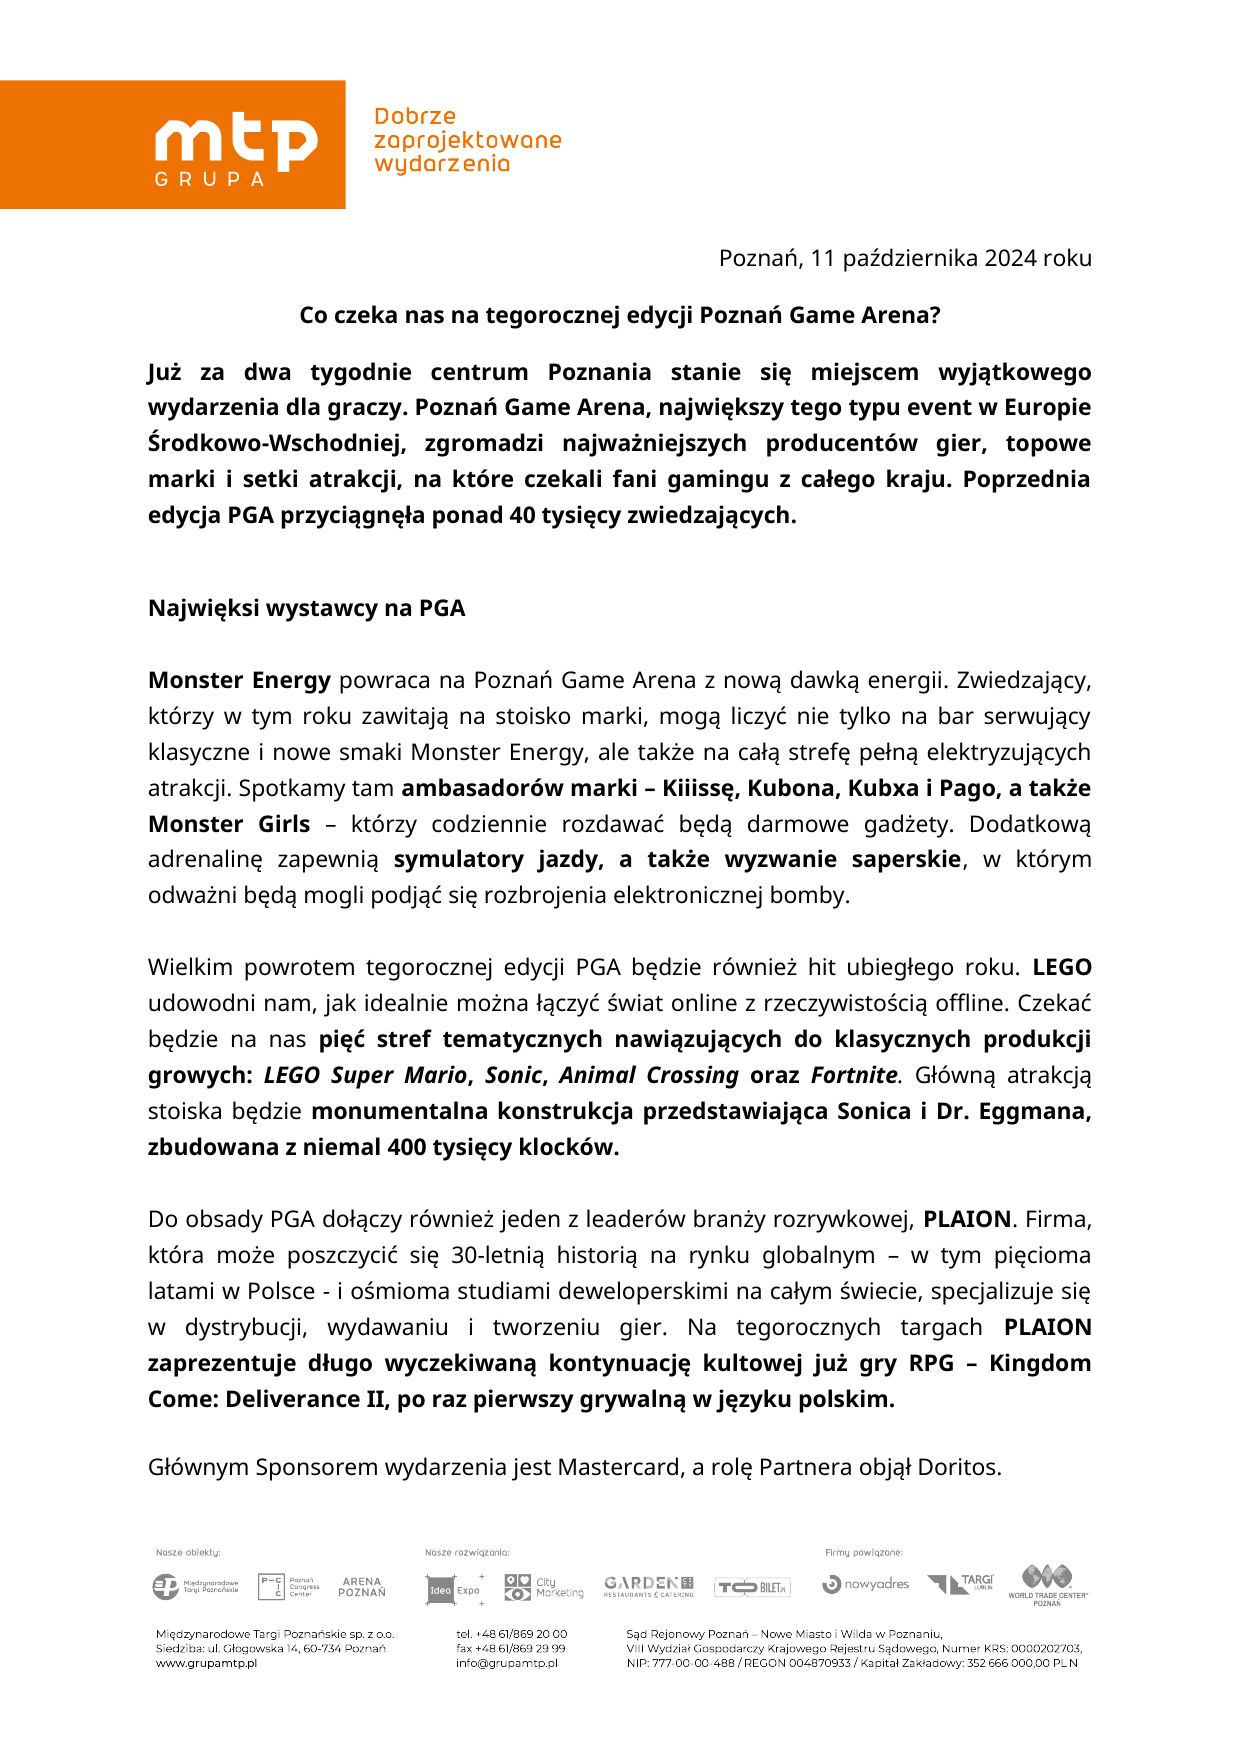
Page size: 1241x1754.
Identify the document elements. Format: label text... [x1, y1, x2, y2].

text Co czeka nas na tegorocznej edycji Poznań Game Arena? [148, 299, 1093, 330]
text Głównym Sponsorem wydarzenia jest Mastercard, a rolę Partnera objął Doritos. [148, 1451, 1093, 1482]
picture [0, 0, 1238, 1751]
text Najwięksi wystawcy na PGA [148, 592, 1093, 623]
text Monster Energy powraca na Poznań Game Arena z nową dawką energii. Zwiedzający, którzy w tym roku zawitają na stoisko marki, mogą liczyć nie tylko na bar serwujący klasyczne i nowe smaki Monster Energy, ale także na całą strefę pełną elektryzujących atrakcji. Spotkamy tam ambasadorów marki – Kiiissę, Kubona, Kubxa i Pago, a także Monster Girls – którzy codziennie rozdawać będą darmowe gadżety. Dodatkową adrenalinę zapewnią symulatory jazdy, a także wyzwanie saperskie, w którym odważni będą mogli podjąć się rozbrojenia elektronicznej bomby. [148, 664, 1093, 911]
text Wielkim powrotem tegorocznej edycji PGA będzie również hit ubiegłego roku. LEGO udowodni nam, jak idealnie można łączyć świat online z rzeczywistością offline. Czekać będzie na nas pięć stref tematycznych nawiązujących do klasycznych produkcji growych: LEGO Super Mario, Sonic, Animal Crossing oraz Fortnite. Główną atrakcją stoiska będzie monumentalna konstrukcja przedstawiająca Sonica i Dr. Eggmana, zbudowana z niemal 400 tysięcy klocków. [148, 951, 1093, 1162]
text Do obsady PGA dołączy również jeden z leaderów branży rozrywkowej, PLAION. Firma, która może poszczycić się 30-letnią historią na rynku globalnym – w tym pięcioma latami w Polsce - i ośmioma studiami deweloperskimi na całym świecie, specjalizuje się w dystrybucji, wydawaniu i tworzeniu gier. Na tegorocznych targach PLAION zaprezentuje długo wyczekiwaną kontynuację kultowej już gry RPG – Kingdom Come: Deliverance II, po raz pierwszy grywalną w języku polskim. [148, 1203, 1093, 1414]
text Już za dwa tygodnie centrum Poznania stanie się miejscem wyjątkowego wydarzenia dla graczy. Poznań Game Arena, największy tego typu event w Europie Środkowo-Wschodniej, zgromadzi najważniejszych producentów gier, topowe marki i setki atrakcji, na które czekali fani gamingu z całego kraju. Poprzednia edycja PGA przyciągnęła ponad 40 tysięcy zwiedzających. [148, 355, 1093, 530]
text Poznań, 11 października 2024 roku [148, 242, 1093, 273]
